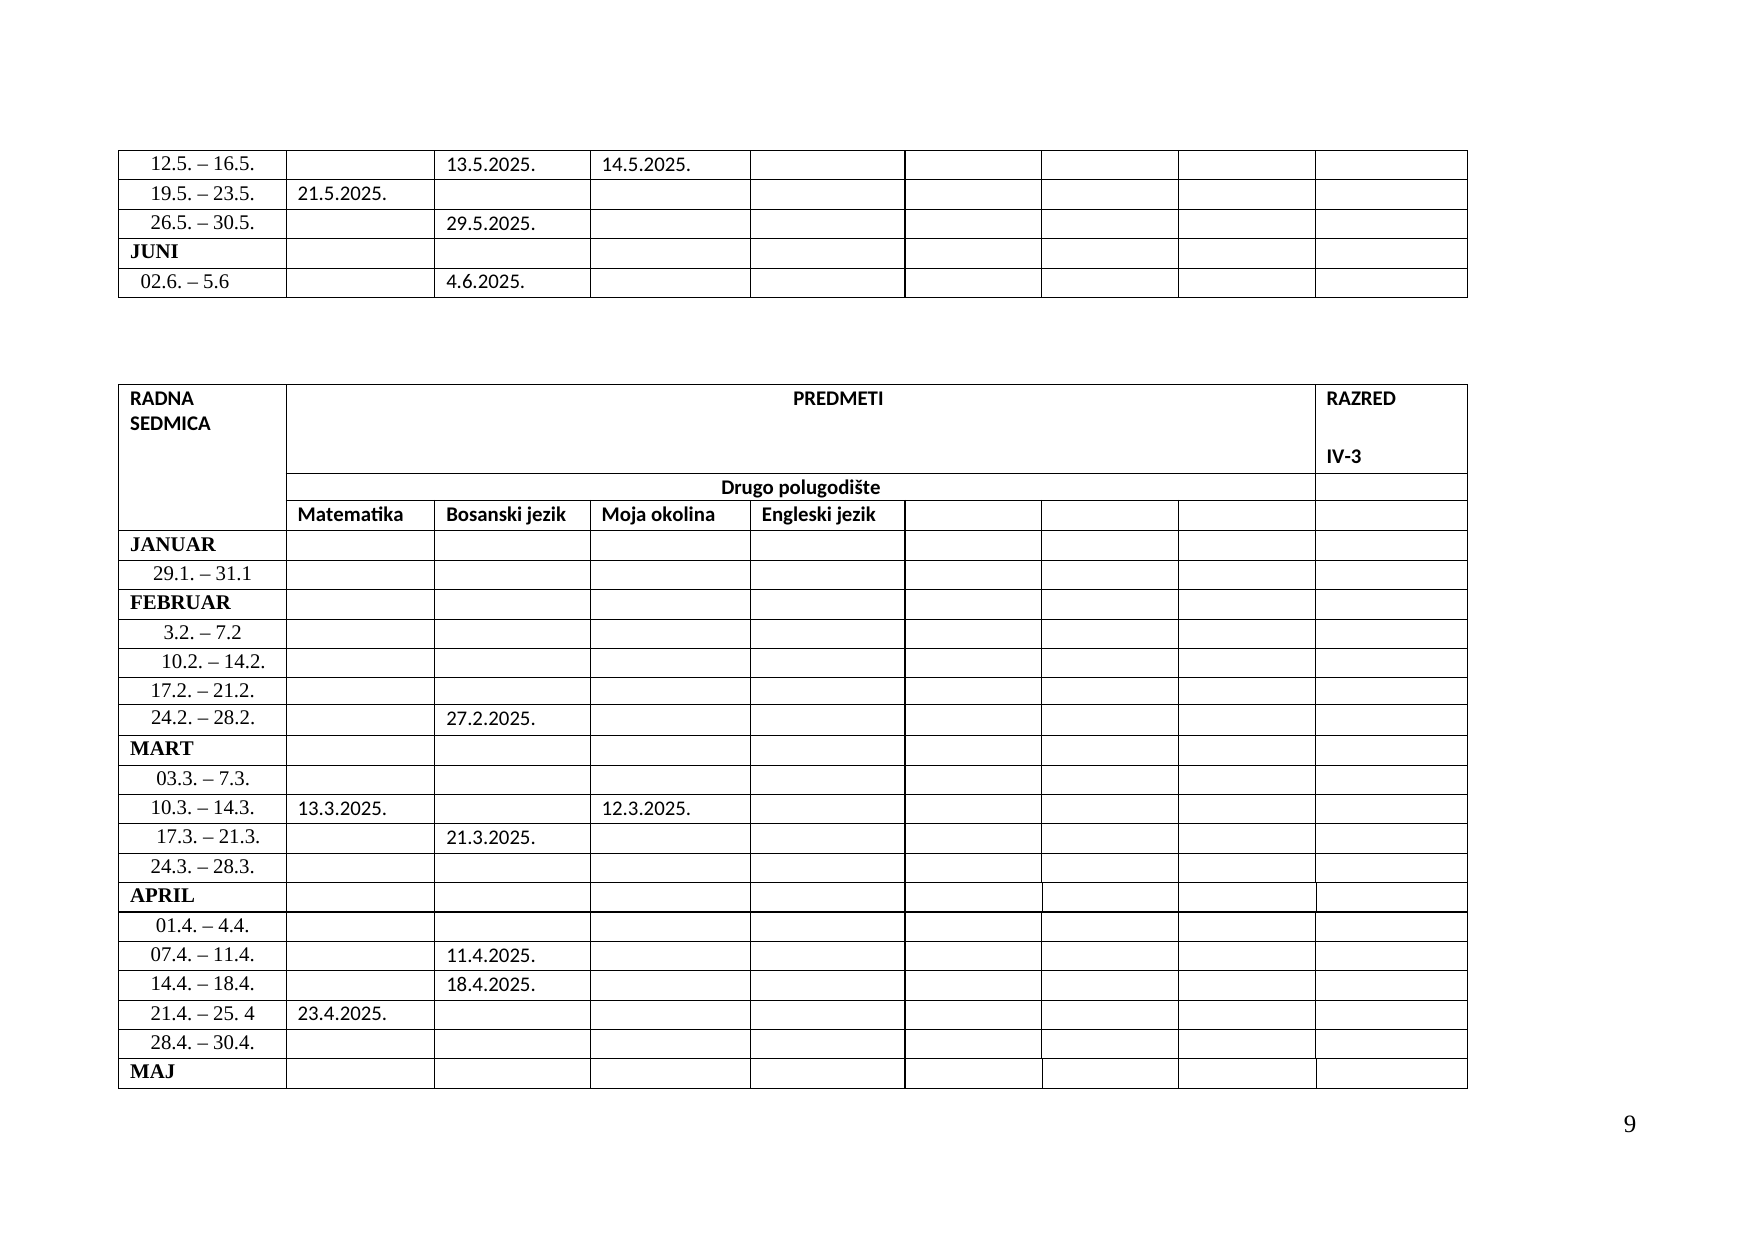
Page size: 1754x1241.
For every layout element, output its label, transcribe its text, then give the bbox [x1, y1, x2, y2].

table_cell [435, 590, 590, 618]
table_cell [591, 180, 750, 209]
table_cell [1042, 561, 1178, 589]
table_cell Matematika [287, 501, 434, 530]
table_cell [751, 766, 904, 794]
table_cell [1316, 180, 1467, 209]
table_header RADNA SEDMICA [119, 385, 286, 530]
table_cell [1179, 561, 1315, 589]
table_cell [591, 854, 750, 882]
table_cell [906, 620, 1041, 648]
table_cell [1316, 1001, 1467, 1029]
table_cell [906, 678, 1041, 704]
table_cell [751, 269, 904, 297]
table_cell [751, 883, 904, 911]
table_cell 23.4.2025. [287, 1001, 434, 1029]
table_cell [591, 705, 750, 735]
table_cell [1042, 795, 1178, 823]
table_cell [1179, 678, 1315, 704]
table_cell [751, 854, 904, 882]
table_cell [287, 705, 434, 735]
table_cell [751, 1059, 904, 1088]
table_cell [1042, 1030, 1178, 1058]
table_cell Bosanski jezik [435, 501, 590, 530]
table_cell [435, 1001, 590, 1029]
table_cell 14.5.2025. [591, 151, 750, 179]
table_cell [435, 239, 590, 267]
table_cell 11.4.2025. [435, 942, 590, 970]
table_cell [287, 590, 434, 618]
table_cell [435, 883, 590, 911]
table_cell [1316, 151, 1467, 179]
table_cell [591, 210, 750, 238]
table_cell 03.3. – 7.3. [119, 766, 286, 794]
table_cell 21.4. – 25. 4 [119, 1001, 286, 1029]
table_cell [591, 942, 750, 970]
table_cell [751, 531, 904, 560]
table_cell [435, 620, 590, 648]
table_cell [591, 1001, 750, 1029]
table_cell 13.3.2025. [287, 795, 434, 823]
table_cell [1316, 531, 1467, 560]
table_cell 24.2. – 28.2. [119, 705, 286, 735]
table_cell [435, 1059, 590, 1088]
table_cell [906, 180, 1041, 209]
table_cell [1042, 210, 1178, 238]
table_cell [591, 913, 750, 941]
table_cell [751, 971, 904, 999]
table_cell [287, 269, 434, 297]
table_cell [1179, 766, 1315, 794]
table_cell [751, 736, 904, 764]
table_cell [751, 151, 904, 179]
table_cell [287, 971, 434, 999]
table_cell [906, 971, 1041, 999]
table_cell [287, 531, 434, 560]
table_cell [1042, 649, 1178, 677]
table_cell [906, 854, 1041, 882]
table_cell 26.5. – 30.5. [119, 210, 286, 238]
table_cell [591, 678, 750, 704]
table_cell [751, 824, 904, 853]
table_cell 27.2.2025. [435, 705, 590, 735]
table_cell [906, 561, 1041, 589]
table_cell [906, 590, 1041, 618]
table_cell [906, 1001, 1041, 1029]
table_cell [751, 795, 904, 823]
table_cell [1042, 151, 1178, 179]
table_cell [906, 705, 1041, 735]
table_cell [1316, 474, 1467, 500]
table_cell [1042, 824, 1178, 853]
table_cell [435, 531, 590, 560]
table_cell [591, 766, 750, 794]
table_cell [1043, 883, 1178, 911]
table_cell 21.3.2025. [435, 824, 590, 853]
table_cell 10.3. – 14.3. [119, 795, 286, 823]
table_cell [1042, 913, 1178, 941]
table_cell [1179, 210, 1315, 238]
table_cell [287, 824, 434, 853]
table_cell [906, 883, 1042, 911]
table_cell [751, 705, 904, 735]
table_cell [435, 766, 590, 794]
table_cell [287, 913, 434, 941]
table_cell [591, 561, 750, 589]
table_cell [906, 942, 1041, 970]
table_cell [435, 180, 590, 209]
table_cell [287, 678, 434, 704]
table_cell [1179, 854, 1315, 882]
table_cell [1042, 678, 1178, 704]
table_cell [435, 795, 590, 823]
table_cell [1042, 1001, 1178, 1029]
table_cell 01.4. – 4.4. [119, 913, 286, 941]
table_cell 28.4. – 30.4. [119, 1030, 286, 1058]
table_cell [1179, 590, 1315, 618]
table_cell [1179, 736, 1315, 764]
table_header PREDMETI [287, 385, 1315, 473]
table_cell [1316, 620, 1467, 648]
table_cell [1179, 705, 1315, 735]
table_cell [1316, 590, 1467, 618]
table_cell [906, 531, 1041, 560]
table_cell 02.6. – 5.6 [119, 269, 286, 297]
table_cell [591, 1059, 750, 1088]
table_cell [1042, 590, 1178, 618]
table_cell Moja okolina [591, 501, 750, 530]
table_cell [1179, 1030, 1315, 1058]
table_cell [1042, 736, 1178, 764]
table_cell [1042, 531, 1178, 560]
table_cell [1317, 1059, 1467, 1088]
table_cell [906, 501, 1041, 530]
table_cell [1179, 883, 1316, 911]
table_cell [1316, 705, 1467, 735]
table_cell [751, 239, 904, 267]
table_cell [1316, 913, 1467, 941]
table_cell 14.4. – 18.4. [119, 971, 286, 999]
table_cell 24.3. – 28.3. [119, 854, 286, 882]
table_cell [287, 883, 434, 911]
table_cell [1316, 501, 1467, 530]
table_cell 10.2. – 14.2. [119, 649, 286, 677]
table_cell [1042, 180, 1178, 209]
table_cell FEBRUAR [119, 590, 286, 618]
table_cell [1042, 854, 1178, 882]
table_cell [1317, 883, 1467, 911]
table_cell [1179, 180, 1315, 209]
table_header RAZRED IV-3 [1316, 385, 1467, 473]
table_cell MAJ [119, 1059, 286, 1088]
table_cell [1042, 942, 1178, 970]
table_cell 17.2. – 21.2. [119, 678, 286, 704]
table_cell [1179, 239, 1315, 267]
table_cell [591, 590, 750, 618]
table_cell [287, 210, 434, 238]
table_cell [435, 854, 590, 882]
table_cell [435, 736, 590, 764]
table_cell [751, 942, 904, 970]
table_cell 13.5.2025. [435, 151, 590, 179]
table_cell [1179, 151, 1315, 179]
table_cell [591, 620, 750, 648]
table_cell [751, 1001, 904, 1029]
table_cell [1179, 795, 1315, 823]
table_cell [287, 736, 434, 764]
table_cell [906, 151, 1041, 179]
table_cell [906, 1059, 1042, 1088]
table_cell [1316, 561, 1467, 589]
table_cell 29.1. – 31.1 [119, 561, 286, 589]
table_cell [1042, 705, 1178, 735]
table_cell [591, 736, 750, 764]
table_cell [287, 561, 434, 589]
table_cell Drugo polugodište [287, 474, 1315, 500]
table_cell [906, 269, 1041, 297]
table_cell MART [119, 736, 286, 764]
table_cell [435, 561, 590, 589]
table_cell 12.3.2025. [591, 795, 750, 823]
table_cell 18.4.2025. [435, 971, 590, 999]
table_cell [751, 590, 904, 618]
table_cell [287, 942, 434, 970]
table_cell [1042, 501, 1178, 530]
table_cell 19.5. – 23.5. [119, 180, 286, 209]
table_cell [435, 678, 590, 704]
table_cell [1316, 649, 1467, 677]
table_cell [1316, 210, 1467, 238]
table_cell [906, 795, 1041, 823]
table_cell [287, 239, 434, 267]
table_cell [1042, 269, 1178, 297]
table_cell [1316, 854, 1467, 882]
table_cell [1179, 913, 1315, 941]
table_cell [1179, 1001, 1315, 1029]
table_cell [906, 649, 1041, 677]
table_cell JANUAR [119, 531, 286, 560]
table_cell [1179, 649, 1315, 677]
table_cell [1316, 269, 1467, 297]
table_cell [591, 649, 750, 677]
table_cell 07.4. – 11.4. [119, 942, 286, 970]
table_cell [287, 1030, 434, 1058]
table_cell [1179, 942, 1315, 970]
table_cell [906, 824, 1041, 853]
table_cell [1042, 766, 1178, 794]
table_cell [906, 1030, 1041, 1058]
table_cell [1179, 620, 1315, 648]
table_cell [435, 649, 590, 677]
table_cell [1316, 795, 1467, 823]
table_cell [591, 824, 750, 853]
table_cell [751, 561, 904, 589]
table_cell 4.6.2025. [435, 269, 590, 297]
table_cell [591, 269, 750, 297]
table_cell [751, 620, 904, 648]
table_cell [751, 180, 904, 209]
table_cell [287, 766, 434, 794]
table_cell [1316, 942, 1467, 970]
table_cell APRIL [119, 883, 286, 911]
table_cell [1179, 971, 1315, 999]
table_cell [751, 649, 904, 677]
table_cell [287, 649, 434, 677]
table_cell Engleski jezik [751, 501, 904, 530]
table_cell [906, 239, 1041, 267]
table_cell [751, 210, 904, 238]
table_cell [1316, 239, 1467, 267]
table_cell [591, 531, 750, 560]
table_cell [1179, 501, 1315, 530]
table_cell [1179, 269, 1315, 297]
table_cell 17.3. – 21.3. [119, 824, 286, 853]
table_cell [751, 678, 904, 704]
table_cell 12.5. – 16.5. [119, 151, 286, 179]
table_cell [591, 883, 750, 911]
table_cell [1043, 1059, 1178, 1088]
table_cell [1179, 824, 1315, 853]
table_cell [591, 239, 750, 267]
table_cell [287, 1059, 434, 1088]
table_cell [1316, 824, 1467, 853]
table_cell [287, 854, 434, 882]
table_cell [1316, 736, 1467, 764]
table_cell [1042, 971, 1178, 999]
table_cell [906, 736, 1041, 764]
table_cell [435, 1030, 590, 1058]
table_cell 21.5.2025. [287, 180, 434, 209]
table_cell [1179, 531, 1315, 560]
table_cell JUNI [119, 239, 286, 267]
table_cell [1316, 1030, 1467, 1058]
table_cell [435, 913, 590, 941]
table_cell 3.2. – 7.2 [119, 620, 286, 648]
table_cell [1042, 239, 1178, 267]
table_cell [906, 210, 1041, 238]
table_cell [1042, 620, 1178, 648]
table_cell [287, 151, 434, 179]
table_cell [287, 620, 434, 648]
table_cell [591, 1030, 750, 1058]
table_cell [751, 1030, 904, 1058]
table_cell [906, 913, 1041, 941]
table_cell [591, 971, 750, 999]
table_cell [1179, 1059, 1316, 1088]
table_cell [1316, 971, 1467, 999]
table_cell [1316, 766, 1467, 794]
table_cell [906, 766, 1041, 794]
table_cell 29.5.2025. [435, 210, 590, 238]
table_cell [751, 913, 904, 941]
table_cell [1316, 678, 1467, 704]
